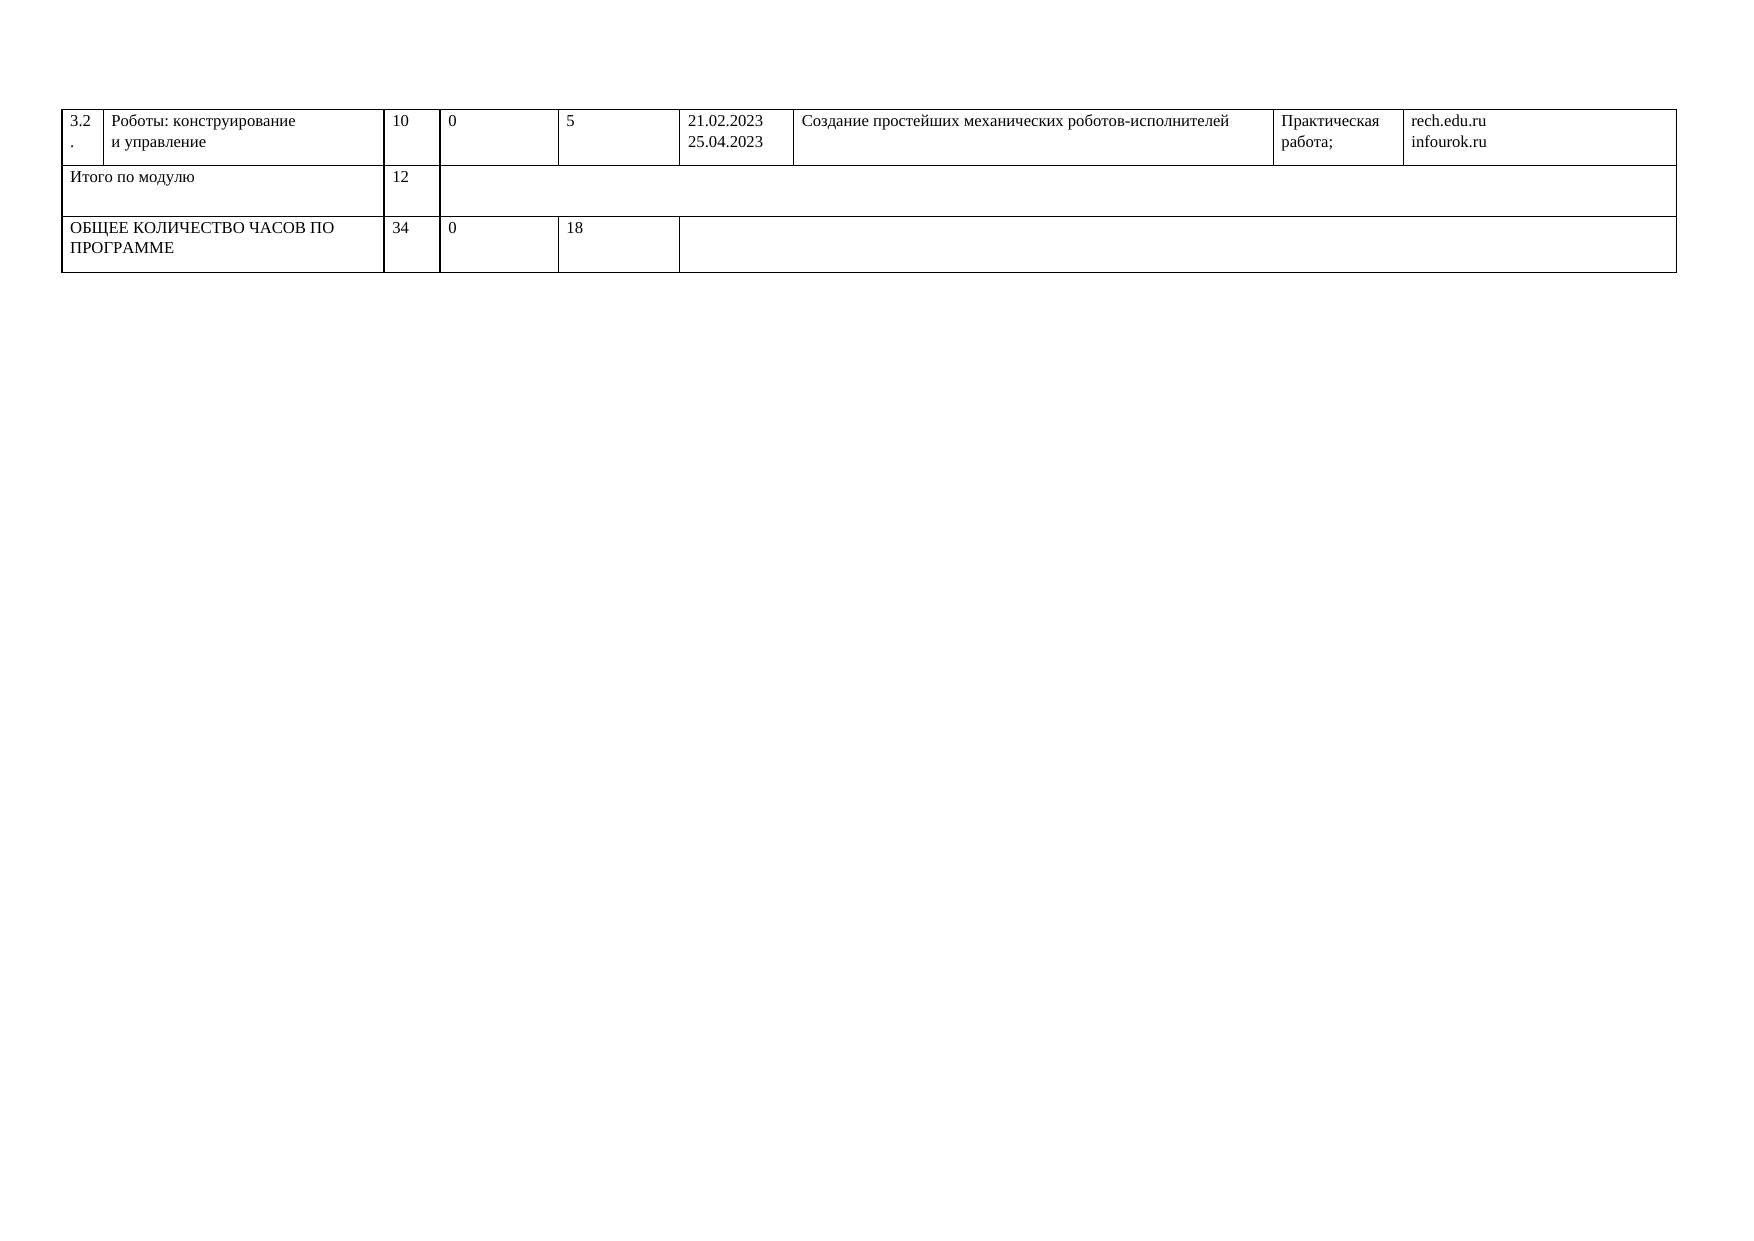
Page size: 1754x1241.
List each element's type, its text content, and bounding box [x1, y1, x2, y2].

table_cell Практическая работа; [1274, 110, 1403, 165]
table_cell 12 [385, 166, 439, 216]
table_cell 0 [441, 110, 558, 165]
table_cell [1404, 110, 1676, 165]
table_cell 18 [559, 217, 679, 272]
table_cell [441, 166, 680, 216]
table_cell [794, 166, 1273, 216]
table_cell ОБЩЕЕ КОЛИЧЕСТВО ЧАСОВ ПО ПРОГРАММЕ [63, 217, 383, 272]
table_cell [1403, 166, 1676, 216]
table_cell Создание простейших механических роботов-исполнителей [794, 110, 1273, 165]
table_cell 3.2. [63, 110, 103, 165]
table_cell [1403, 217, 1676, 272]
table_cell [794, 217, 1273, 272]
table_cell Роботы: конструирование и управление [104, 110, 383, 165]
table_cell [1273, 217, 1403, 272]
table_cell [680, 217, 793, 272]
table_cell 0 [441, 217, 558, 272]
table_cell 34 [385, 217, 439, 272]
table_cell 5 [559, 110, 679, 165]
table_cell [1273, 166, 1403, 216]
table_cell 21.02.2023 25.04.2023 [680, 110, 793, 165]
table_cell 10 [385, 110, 439, 165]
table_cell Итого по модулю [63, 166, 383, 216]
table_cell [680, 166, 793, 216]
